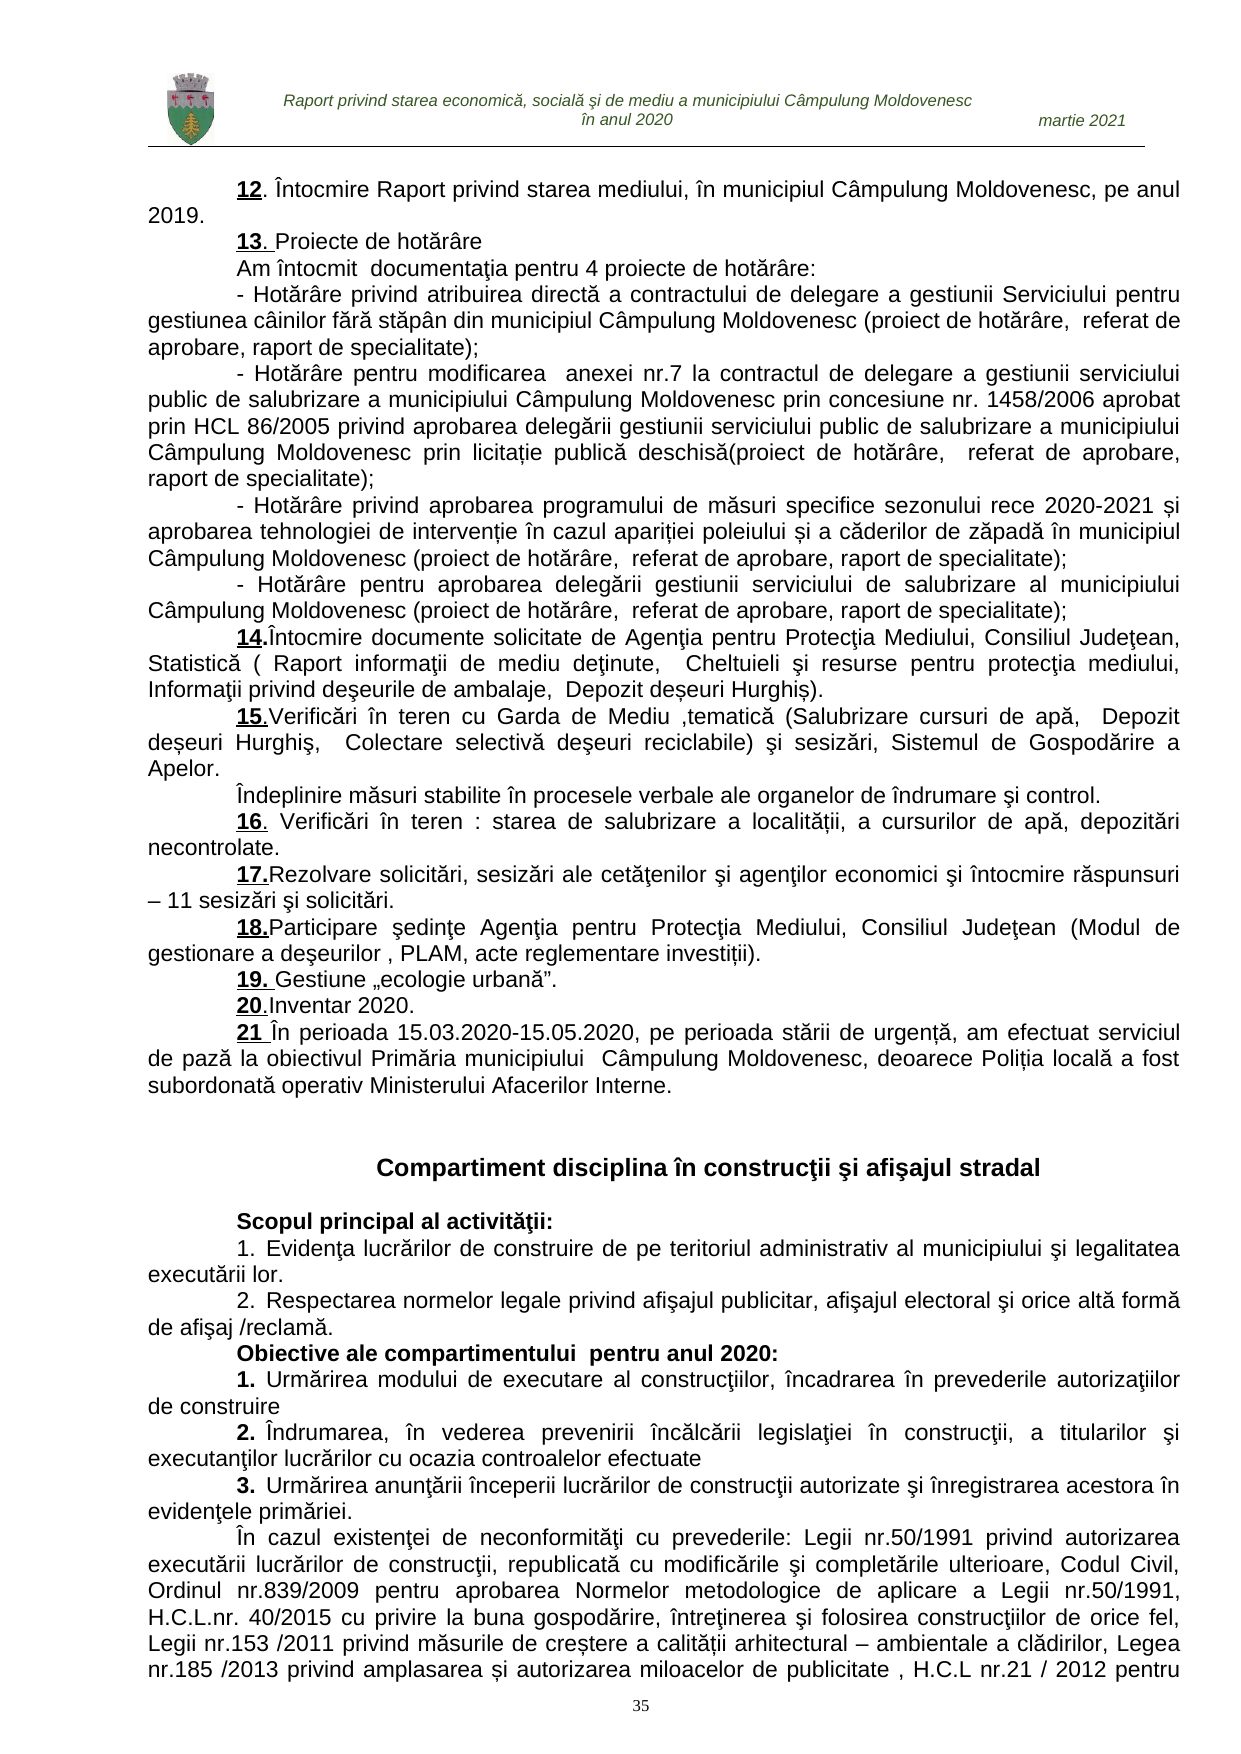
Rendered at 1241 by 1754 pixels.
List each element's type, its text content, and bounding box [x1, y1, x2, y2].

text 18.Participare şedinţe Agenţia pentru Protecţia Mediului, Consiliul Judeţean (Modul de gestionare a deşeurilor , PLAM, acte reglementare investiții). [148, 913, 1181, 966]
text Scopul principal al activităţii: [148, 1208, 1181, 1234]
subtitle Compartiment disciplina în construcţii şi afişajul stradal [148, 1153, 1181, 1182]
text 14.Întocmire documente solicitate de Agenţia pentru Protecţia Mediului, Consiliul Judeţean, Statistică ( Raport informaţii de mediu deţinute, Cheltuieli şi resurse pentru protecţia mediului, Informaţii privind deşeurile de ambalaje, Depozit deșeuri Hurghiș). [148, 623, 1181, 703]
list Urmărirea anunţării începerii lucrărilor de construcţii autorizate şi înregistrarea acestora în evidenţele primăriei. [148, 1472, 1181, 1524]
text 13. Proiecte de hotărâre [148, 228, 1181, 254]
list Urmărirea modului de executare al construcţiilor, încadrarea în prevederile autorizaţiilor de construire [148, 1366, 1181, 1419]
text Îndeplinire măsuri stabilite în procesele verbale ale organelor de îndrumare şi control. [148, 782, 1181, 808]
text Am întocmit documentaţia pentru 4 proiecte de hotărâre: [148, 254, 1181, 281]
list Îndrumarea, în vederea prevenirii încălcării legislaţiei în construcţii, a titularilor şi executanţilor lucrărilor cu ocazia controalelor efectuate [148, 1419, 1181, 1472]
text - Hotărâre pentru aprobarea delegării gestiunii serviciului de salubrizare al municipiului Câmpulung Moldovenesc (proiect de hotărâre, referat de aprobare, raport de specialitate); [148, 571, 1181, 623]
text 21 În perioada 15.03.2020-15.05.2020, pe perioada stării de urgență, am efectuat serviciul de pază la obiectivul Primăria municipiului Câmpulung Moldovenesc, deoarece Poliția locală a fost subordonată operativ Ministerului Afacerilor Interne. [148, 1019, 1181, 1098]
text 16. Verificări în teren : starea de salubrizare a localității, a cursurilor de apă, depozitări necontrolate. [148, 808, 1181, 861]
list Evidenţa lucrărilor de construire de pe teritoriul administrativ al municipiului şi legalitatea executării lor. [148, 1234, 1181, 1287]
text 17.Rezolvare solicitări, sesizări ale cetăţenilor şi agenţilor economici şi întocmire răspunsuri – 11 sesizări şi solicitări. [148, 861, 1181, 913]
text 19. Gestiune „ecologie urbană”. [148, 966, 1181, 992]
text - Hotărâre privind aprobarea programului de măsuri specifice sezonului rece 2020-2021 și aprobarea tehnologiei de intervenție în cazul apariției poleiului și a căderilor de zăpadă în municipiul Câmpulung Moldovenesc (proiect de hotărâre, referat de aprobare, raport de specialitate); [148, 492, 1181, 571]
text - Hotărâre privind atribuirea directă a contractului de delegare a gestiunii Serviciului pentru gestiunea câinilor fără stăpân din municipiul Câmpulung Moldovenesc (proiect de hotărâre, referat de aprobare, raport de specialitate); [148, 281, 1181, 360]
text 20.Inventar 2020. [148, 992, 1181, 1019]
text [148, 1524, 1181, 1682]
text 15.Verificări în teren cu Garda de Mediu ,tematică (Salubrizare cursuri de apă, Depozit deșeuri Hurghiş, Colectare selectivă deşeuri reciclabile) şi sesizări, Sistemul de Gospodărire a Apelor. [148, 703, 1181, 782]
text Obiective ale compartimentului pentru anul 2020: [148, 1340, 1181, 1366]
text - Hotărâre pentru modificarea anexei nr.7 la contractul de delegare a gestiunii serviciului public de salubrizare a municipiului Câmpulung Moldovenesc prin concesiune nr. 1458/2006 aprobat prin HCL 86/2005 privind aprobarea delegării gestiunii serviciului public de salubrizare a municipiului Câmpulung Moldovenesc prin licitație publică deschisă(proiect de hotărâre, referat de aprobare, raport de specialitate); [148, 360, 1181, 492]
list Respectarea normelor legale privind afişajul publicitar, afişajul electoral şi orice altă formă de afişaj /reclamă. [148, 1287, 1181, 1340]
text 12. Întocmire Raport privind starea mediului, în municipiul Câmpulung Moldovenesc, pe anul 2019. [148, 176, 1181, 228]
